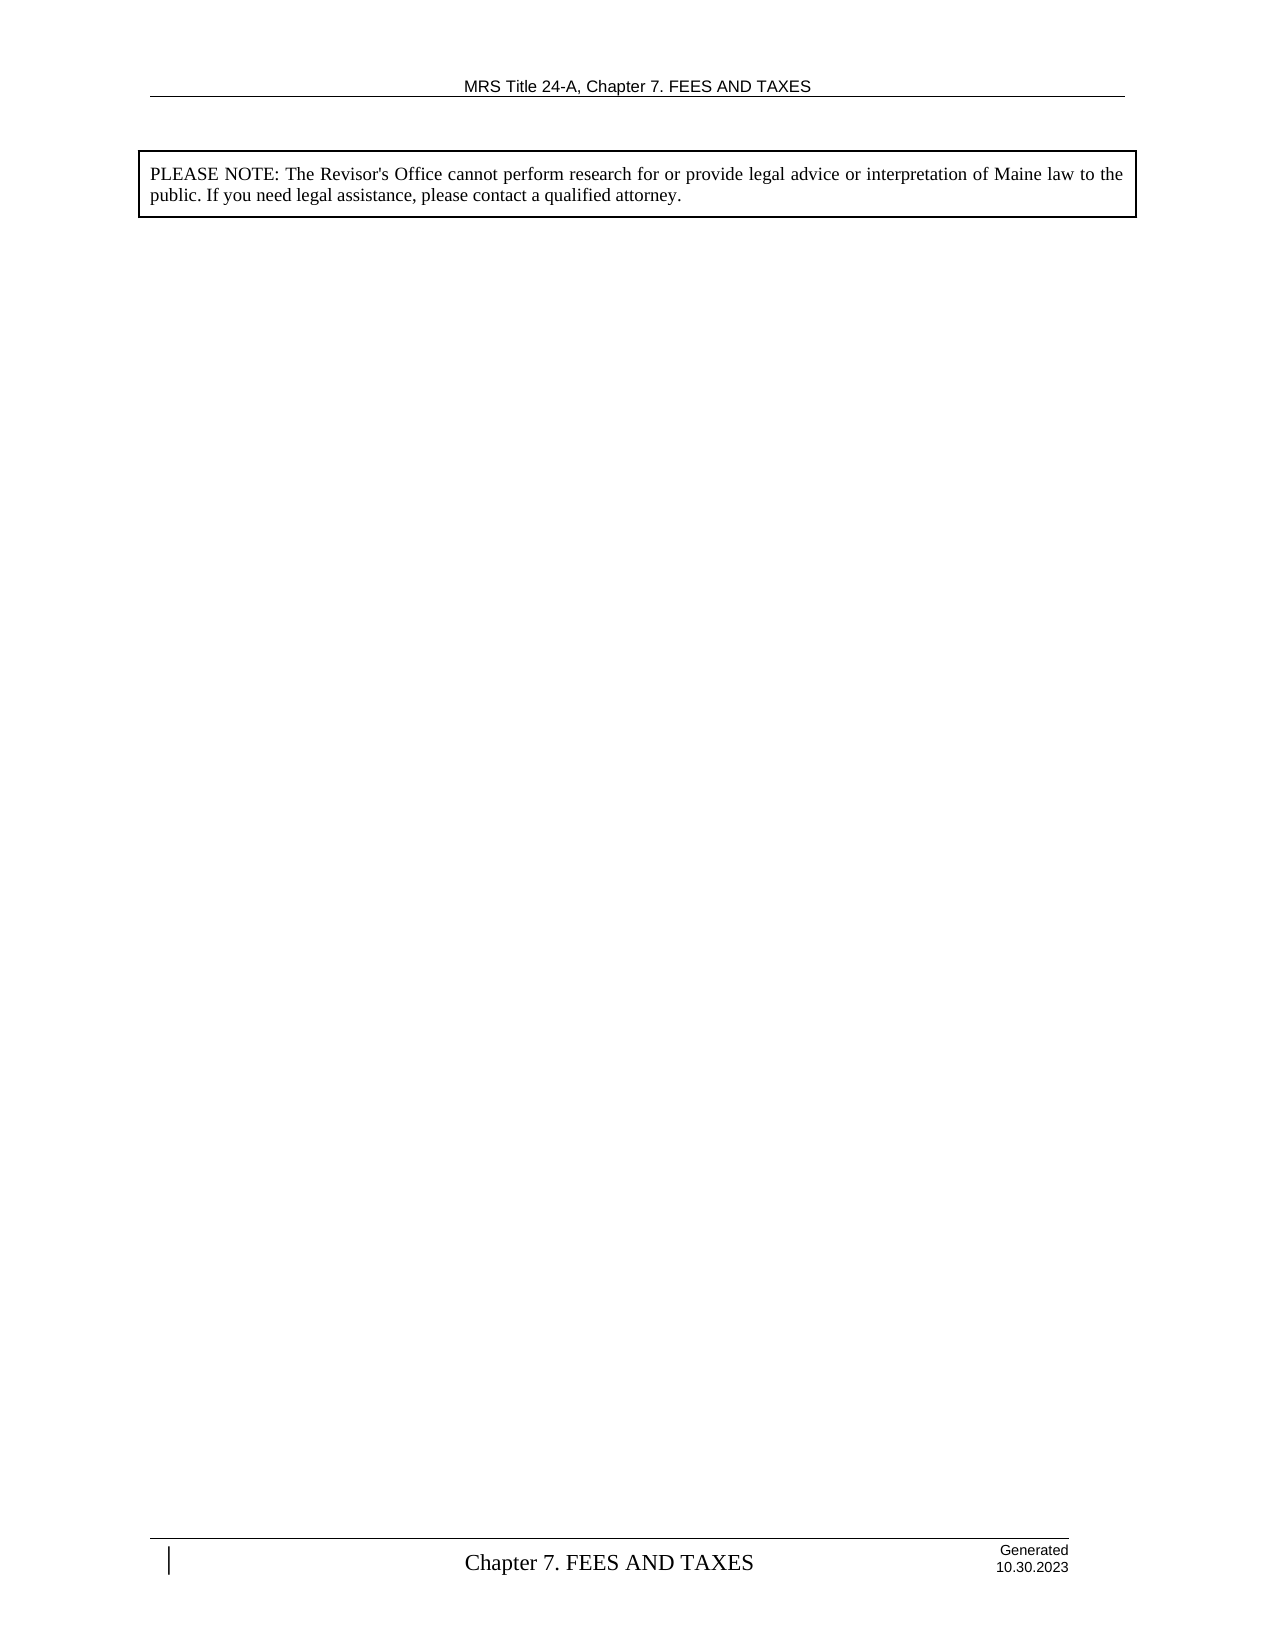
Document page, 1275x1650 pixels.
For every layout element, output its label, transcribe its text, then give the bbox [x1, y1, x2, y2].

text PLEASE NOTE: The Revisor's Office cannot perform research for or provide legal advice or interpretation of Maine law to the public. If you need legal assistance, please contact a qualified attorney. [140, 152, 1135, 216]
